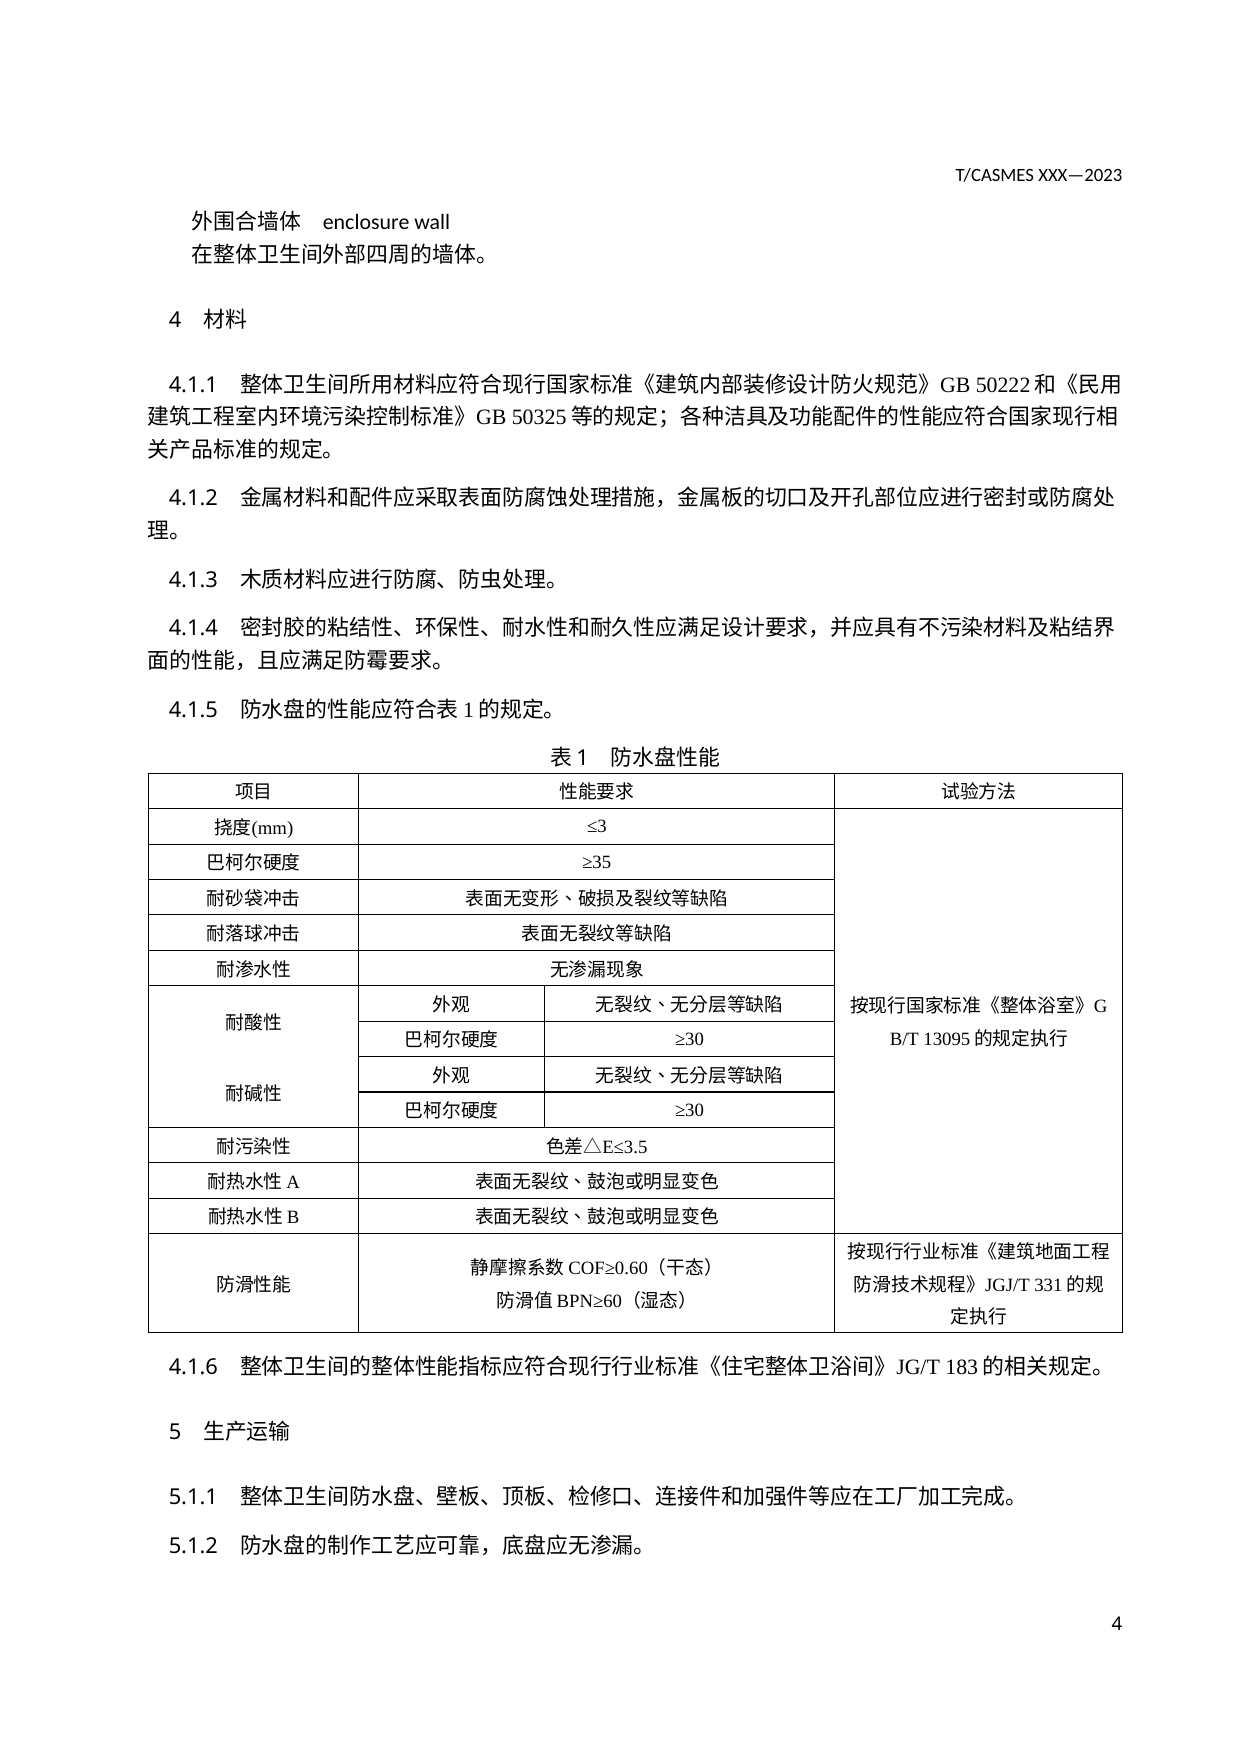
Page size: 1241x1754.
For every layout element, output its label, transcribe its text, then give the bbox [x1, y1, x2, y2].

table_cell 表面无变形、破损及裂纹等缺陷 [359, 880, 834, 914]
table_cell 巴柯尔硬度 [149, 845, 358, 879]
table_cell 耐渗水性 [149, 951, 358, 985]
text 整体卫生间的整体性能指标应符合现行行业标准《住宅整体卫浴间》JG/T 183的相关规定。 [148, 1349, 1122, 1381]
table_cell ≥35 [359, 845, 834, 879]
table_cell 耐碱性 [149, 1056, 358, 1127]
table_cell ≤3 [359, 809, 834, 843]
list 生产运输 [148, 1414, 1122, 1446]
text 密封胶的粘结性、环保性、耐水性和耐久性应满足设计要求，并应具有不污染材料及粘结界面的性能，且应满足防霉要求。 [148, 610, 1122, 675]
text 防水盘的性能应符合表1的规定。 [148, 691, 1122, 724]
text 金属材料和配件应采取表面防腐蚀处理措施，金属板的切口及开孔部位应进行密封或防腐处理。 [148, 480, 1122, 545]
table_cell 防滑性能 [149, 1234, 358, 1332]
table_cell 耐酸性 [149, 986, 358, 1056]
table_cell 按现行国家标准《整体浴室》GB/T 13095的规定执行 [835, 809, 1122, 1233]
text 外围合墙体 enclosure wall [148, 204, 1122, 236]
table_header 性能要求 [359, 774, 834, 808]
table_header 试验方法 [835, 774, 1122, 808]
table_cell 巴柯尔硬度 [359, 1022, 544, 1056]
table_cell 耐落球冲击 [149, 915, 358, 950]
text 防水盘的制作工艺应可靠，底盘应无渗漏。 [148, 1528, 1122, 1560]
table_cell 无裂纹、无分层等缺陷 [545, 1057, 834, 1091]
table_cell 色差△E≤3.5 [359, 1128, 834, 1162]
table_cell 耐砂袋冲击 [149, 880, 358, 914]
text 整体卫生间防水盘、壁板、顶板、检修口、连接件和加强件等应在工厂加工完成。 [148, 1479, 1122, 1511]
table_cell 耐热水性A [149, 1163, 358, 1198]
table_cell ≥30 [545, 1093, 834, 1127]
table_cell ≥30 [545, 1022, 834, 1056]
table_cell 耐热水性B [149, 1199, 358, 1233]
table_cell 表面无裂纹等缺陷 [359, 915, 834, 950]
text 在整体卫生间外部四周的墙体。 [148, 236, 1122, 269]
list 材料 [148, 301, 1122, 334]
table_cell 巴柯尔硬度 [359, 1093, 544, 1127]
table_cell 无裂纹、无分层等缺陷 [545, 986, 834, 1021]
table_cell 无渗漏现象 [359, 951, 834, 985]
table_cell 按现行行业标准《建筑地面工程防滑技术规程》JGJ/T 331的规定执行 [835, 1234, 1122, 1332]
table_cell 表面无裂纹、鼓泡或明显变色 [359, 1199, 834, 1233]
text 木质材料应进行防腐、防虫处理。 [148, 561, 1122, 594]
text 整体卫生间所用材料应符合现行国家标准《建筑内部装修设计防火规范》GB 50222和《民用建筑工程室内环境污染控制标准》GB 50325等的规定；各种洁具及功能配件的性能应符合国家现行相关产品标准的规定。 [148, 366, 1122, 464]
table_cell 外观 [359, 1057, 544, 1091]
table_cell 耐污染性 [149, 1128, 358, 1162]
table_cell 静摩擦系数COF≥0.60（干态） 防滑值BPN≥60（湿态） [359, 1234, 834, 1332]
table_cell 外观 [359, 986, 544, 1021]
table_cell 表面无裂纹、鼓泡或明显变色 [359, 1163, 834, 1198]
table_header 项目 [149, 774, 358, 808]
text 表1 防水盘性能 [148, 740, 1122, 773]
table_cell 挠度(mm) [149, 809, 358, 843]
